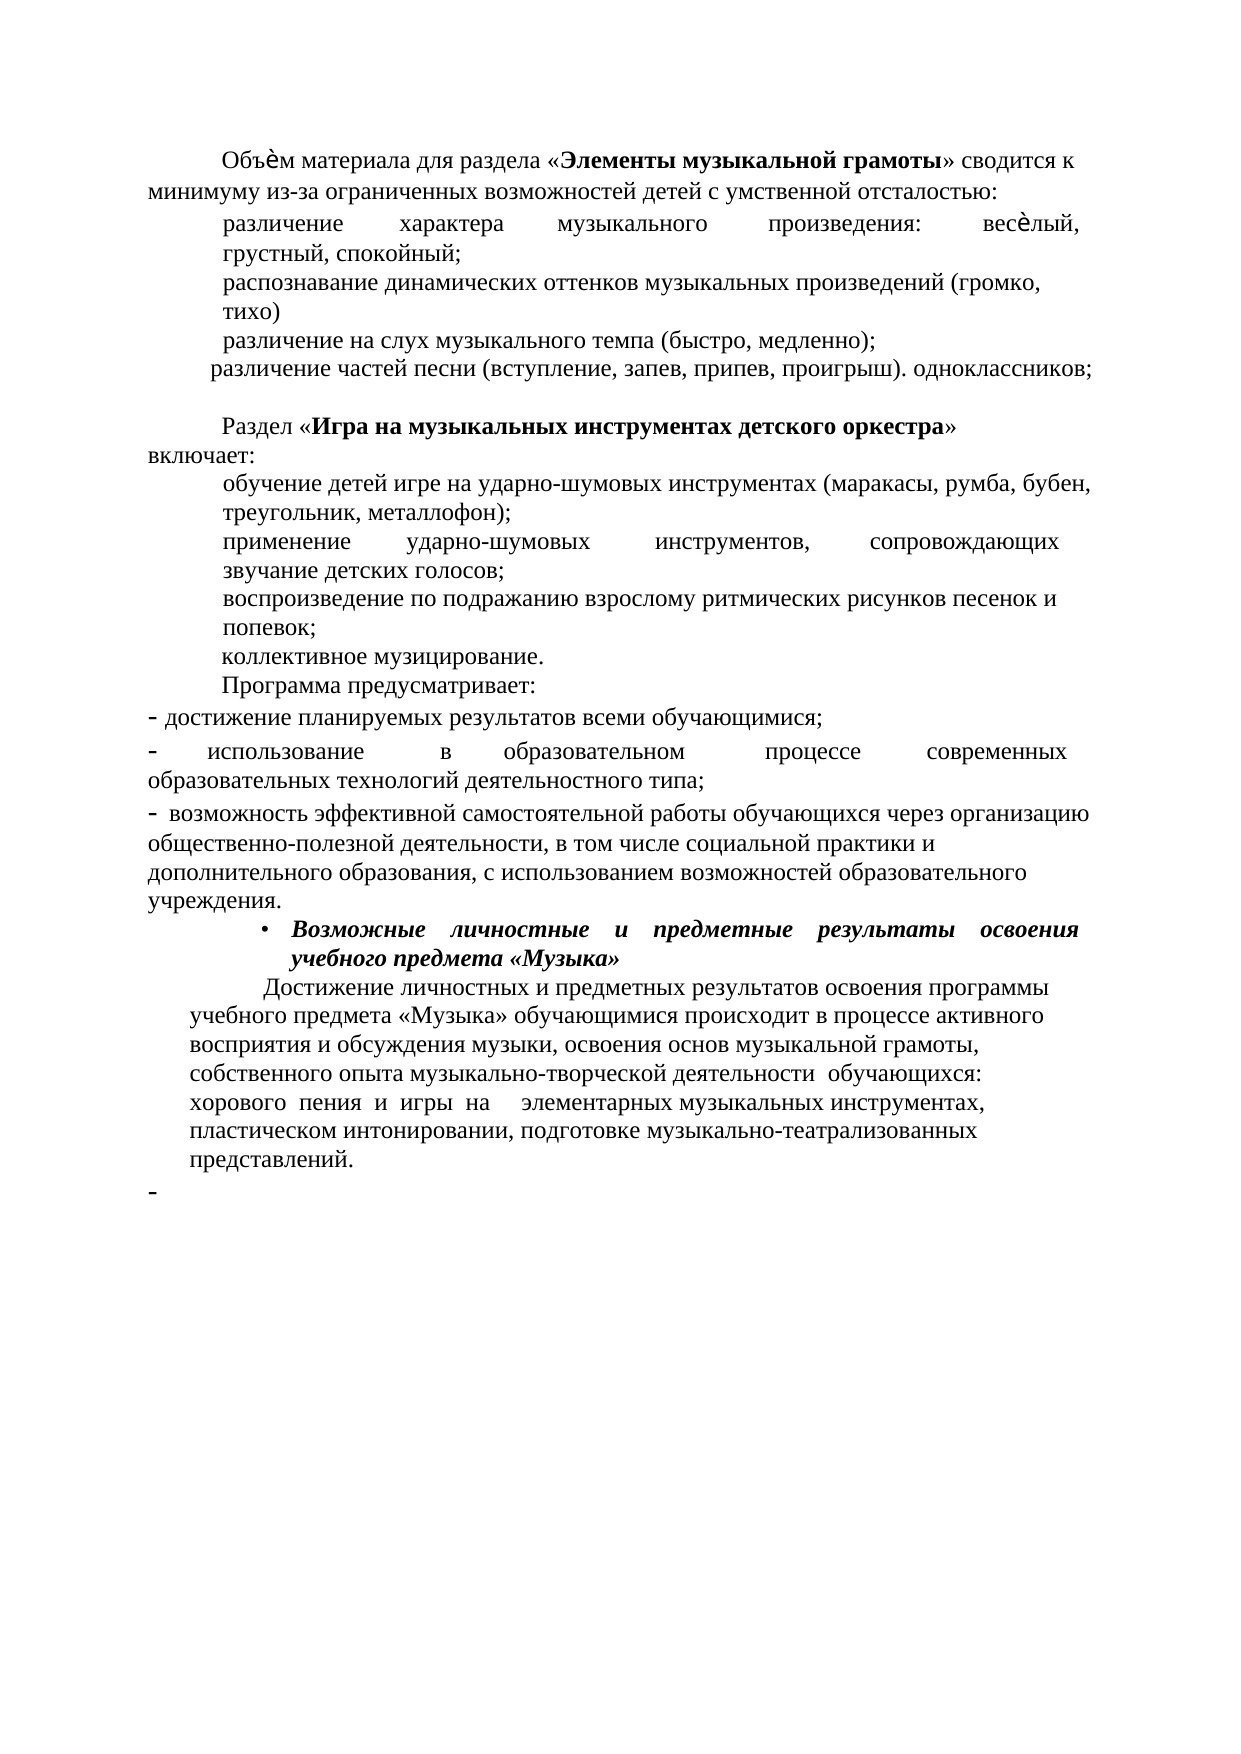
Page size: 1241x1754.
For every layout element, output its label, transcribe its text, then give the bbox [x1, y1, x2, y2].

list использование в образовательном процессе современных образовательных технологий деятельностного типа; [148, 732, 1092, 794]
list Раздел «Игра на музыкальных инструментах детского оркестра» [185, 411, 1093, 440]
text Объѐм материала для раздела «Элементы музыкальной грамоты» сводится к минимуму из-за ограниченных возможностей детей с умственной отсталостью: [148, 142, 1093, 204]
text различение частей песни (вступление, запев, припев, проигрыш). одноклассников; [148, 353, 1093, 382]
list различение на слух музыкального темпа (быстро, медленно); [185, 325, 1105, 353]
list достижение планируемых результатов всеми обучающимися; [148, 698, 1105, 732]
list воспроизведение по подражанию взрослому ритмических рисунков песенок и попевок; [185, 583, 1092, 641]
list различение характера музыкального произведения: весѐлый, грустный, спокойный; [185, 204, 1092, 267]
list обучение детей игре на ударно-шумовых инструментах (маракасы, румба, бубен, треугольник, металлофон); [185, 468, 1093, 526]
text Достижение личностных и предметных результатов освоения программы учебного предмета «Музыка» обучающимися происходит в процессе активного восприятия и обсуждения музыки, освоения основ музыкальной грамоты, собственного опыта музыкально-творческой деятельности обучающихся: хорового пения и игры на элементарных музыкальных инструментах, пластическом интонировании, подготовке музыкально-театрализованных представлений. [189, 972, 1081, 1173]
list коллективное музицирование. Программа предусматривает: [185, 641, 599, 698]
list распознавание динамических оттенков музыкальных произведений (громко, тихо) [185, 267, 1092, 325]
list возможность эффективной самостоятельной работы обучающихся через организацию общественно-полезной деятельности, в том числе социальной практики и дополнительного образования, с использованием возможностей образовательного учреждения. [148, 794, 1093, 914]
text включает: [148, 440, 1105, 468]
list применение ударно-шумовых инструментов, сопровождающих звучание детских голосов; [185, 526, 1092, 583]
subtitle Возможные личностные и предметные результаты освоения учебного предмета «Музыка» [260, 914, 1080, 972]
